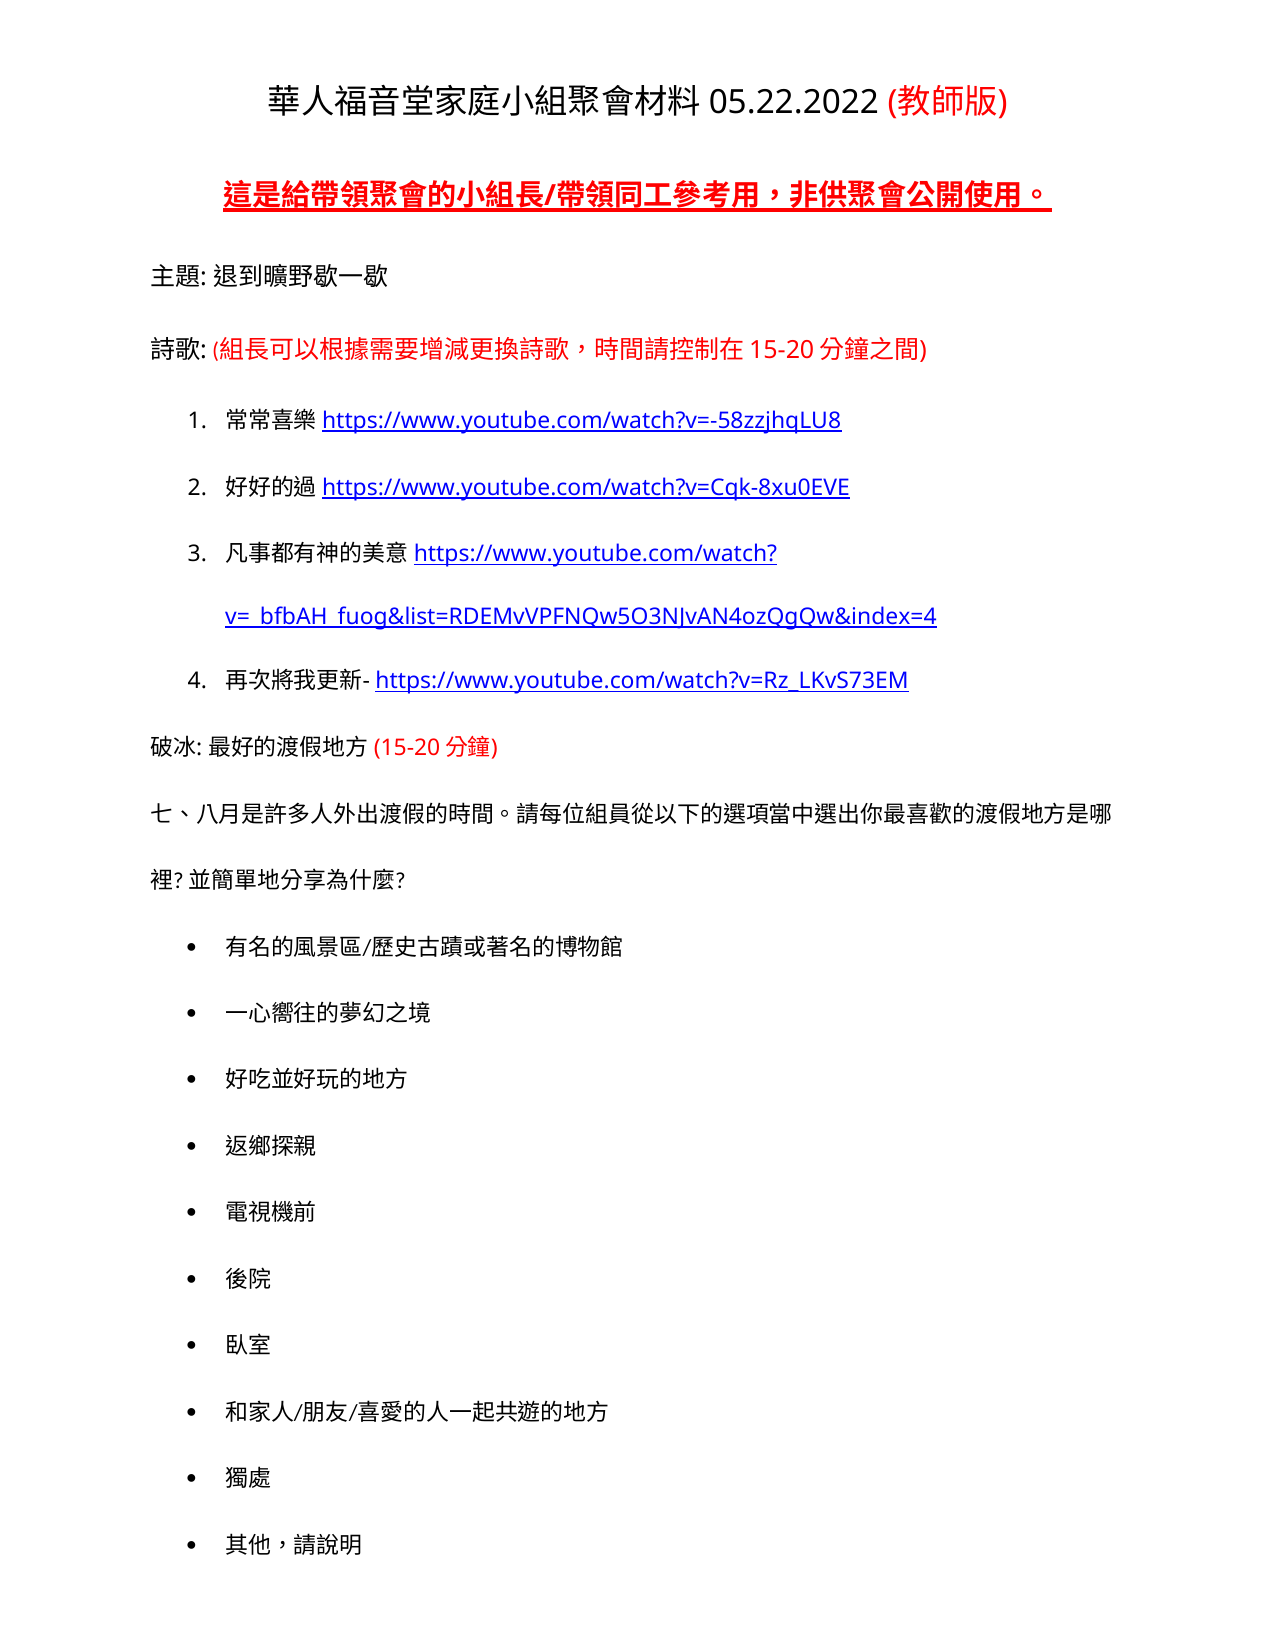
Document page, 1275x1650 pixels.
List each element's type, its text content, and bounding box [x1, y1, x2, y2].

list 好好的過 https://www.youtube.com/watch?v=Cqk-8xu0EVE [187, 468, 1125, 502]
list 獨處 [187, 1460, 1125, 1493]
list 再次將我更新- https://www.youtube.com/watch?v=Rz_LKvS73EM [187, 662, 1125, 695]
list 好吃並好玩的地方 [187, 1061, 1125, 1094]
list 常常喜樂 https://www.youtube.com/watch?v=-58zzjhqLU8 [187, 402, 1125, 435]
list 返鄉探親 [187, 1128, 1125, 1161]
list 臥室 [187, 1327, 1125, 1360]
list 有名的風景區/歷史古蹟或著名的博物館 [187, 928, 1125, 962]
list 電視機前 [187, 1194, 1125, 1227]
list 其他，請說明 [187, 1526, 1125, 1560]
text 華人福音堂家庭小組聚會材料 05.22.2022 (教師版) [150, 75, 1125, 123]
text 破冰: 最好的渡假地方 (15-20分鐘) [150, 729, 1125, 762]
list 凡事都有神的美意 https://www.youtube.com/watch?v=_bfbAH_fuog&list=RDEMvVPFNQw5O3NJvAN4ozQgQw&index=4 [187, 535, 1125, 631]
text 主題: 退到曠野歇一歇 [150, 257, 1125, 293]
text 詩歌: (組長可以根據需要增減更換詩歌，時間請控制在15-20分鐘之間) [150, 329, 1125, 365]
list 後院 [187, 1261, 1125, 1294]
list 一心嚮往的夢幻之境 [187, 995, 1125, 1028]
list 和家人/朋友/喜愛的人一起共遊的地方 [187, 1393, 1125, 1427]
list 七、八月是許多人外出渡假的時間。請每位組員從以下的選項當中選出你最喜歡的渡假地方是哪裡? 並簡單地分享為什麼? [150, 795, 1125, 895]
text 這是給帶領聚會的小組長/帶領同工參考用，非供聚會公開使用。 [150, 172, 1125, 214]
